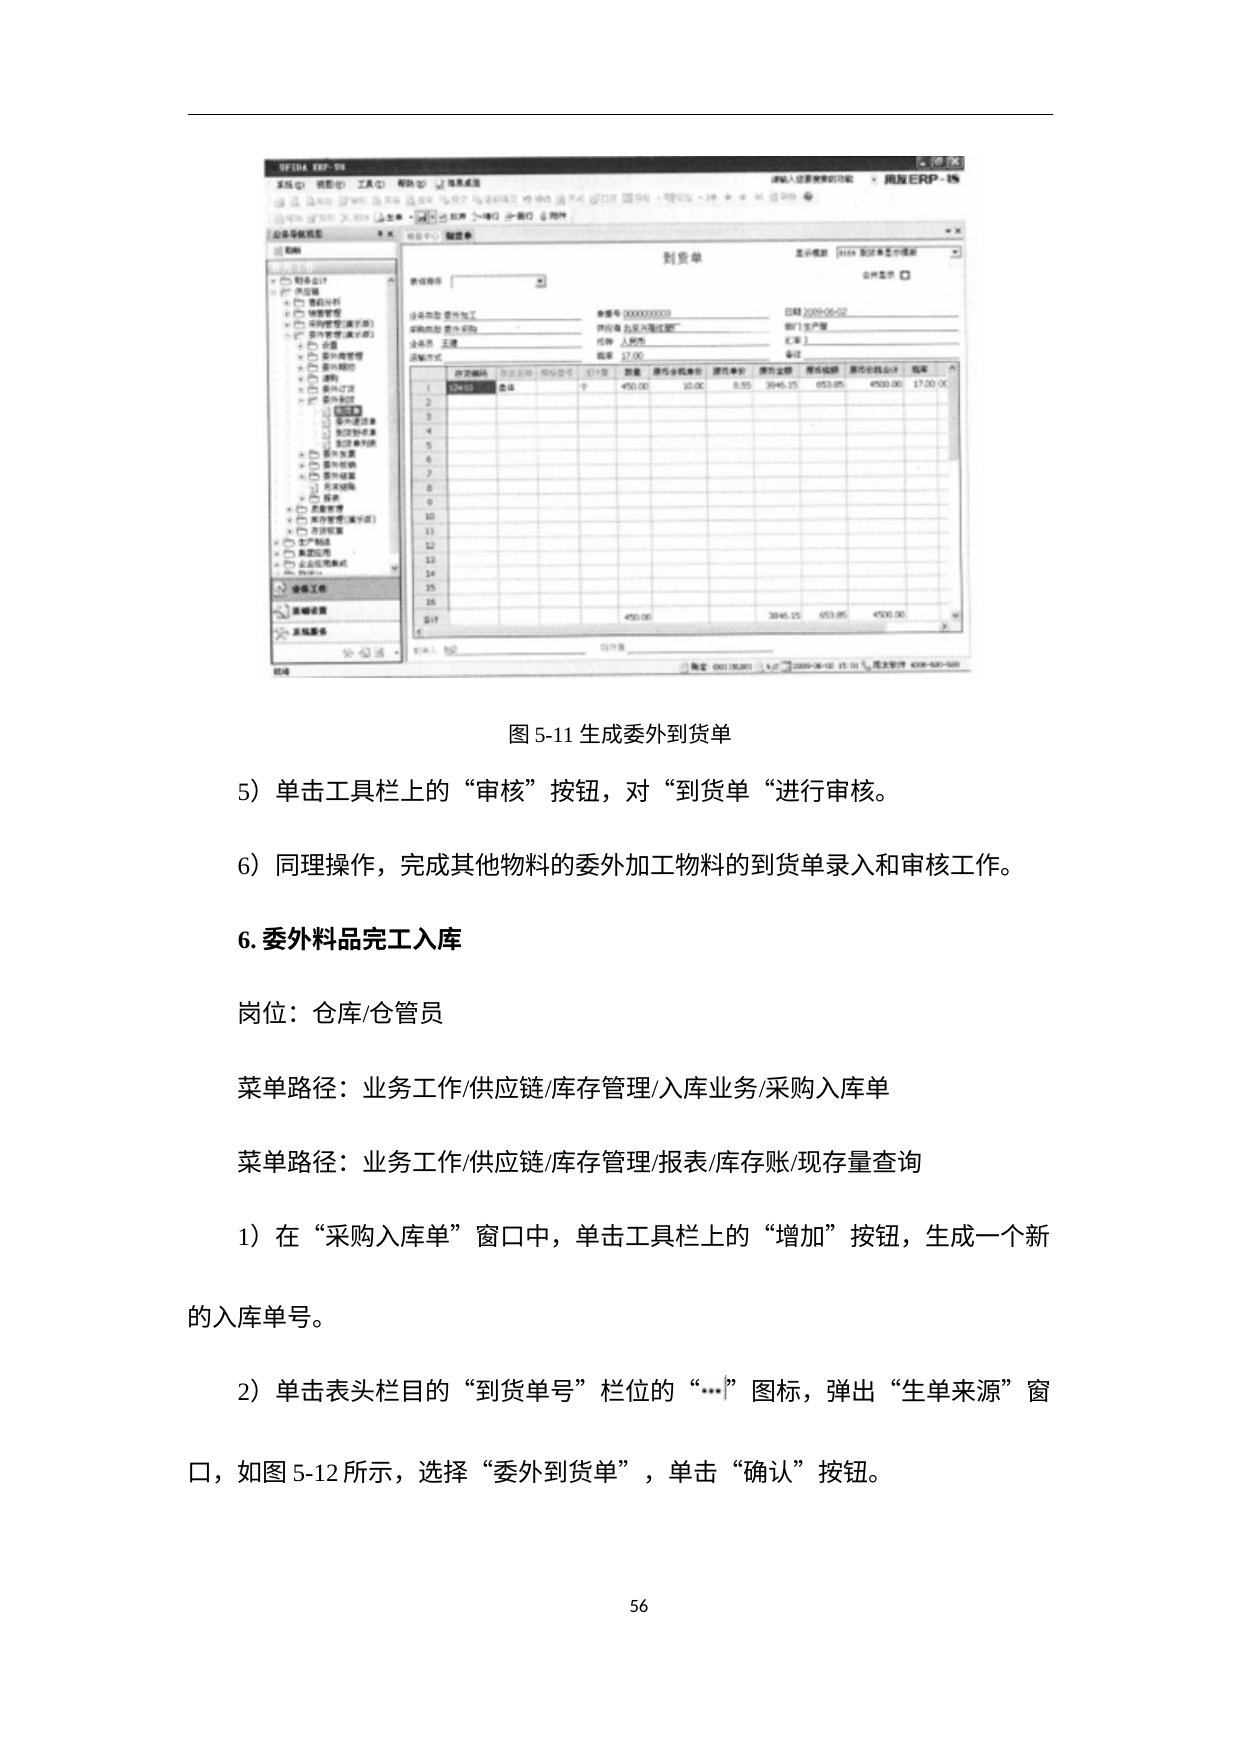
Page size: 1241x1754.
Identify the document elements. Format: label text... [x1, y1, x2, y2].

text 岗位：仓库/仓管员 [187, 979, 1053, 1044]
text 2）单击表头栏目的“到货单号”栏位的“”图标，弹出“生单来源”窗口，如图5-12所示，选择“委外到货单”，单击“确认”按钮。 [187, 1357, 1053, 1503]
text 5）单击工具栏上的“审核”按钮，对“到货单“进行审核。 [187, 757, 1053, 822]
text 6）同理操作，完成其他物料的委外加工物料的到货单录入和审核工作。 [187, 831, 1053, 896]
subtitle 6. 委外料品完工入库 [187, 906, 1053, 971]
text 菜单路径：业务工作/供应链/库存管理/入库业务/采购入库单 [187, 1054, 1053, 1119]
text 菜单路径：业务工作/供应链/库存管理/报表/库存账/现存量查询 [187, 1128, 1053, 1193]
picture [261, 156, 979, 678]
text 1）在“采购入库单”窗口中，单击工具栏上的“增加”按钮，生成一个新的入库单号。 [187, 1202, 1053, 1348]
text 图5-11 生成委外到货单 [187, 717, 1053, 749]
picture [701, 1375, 727, 1401]
